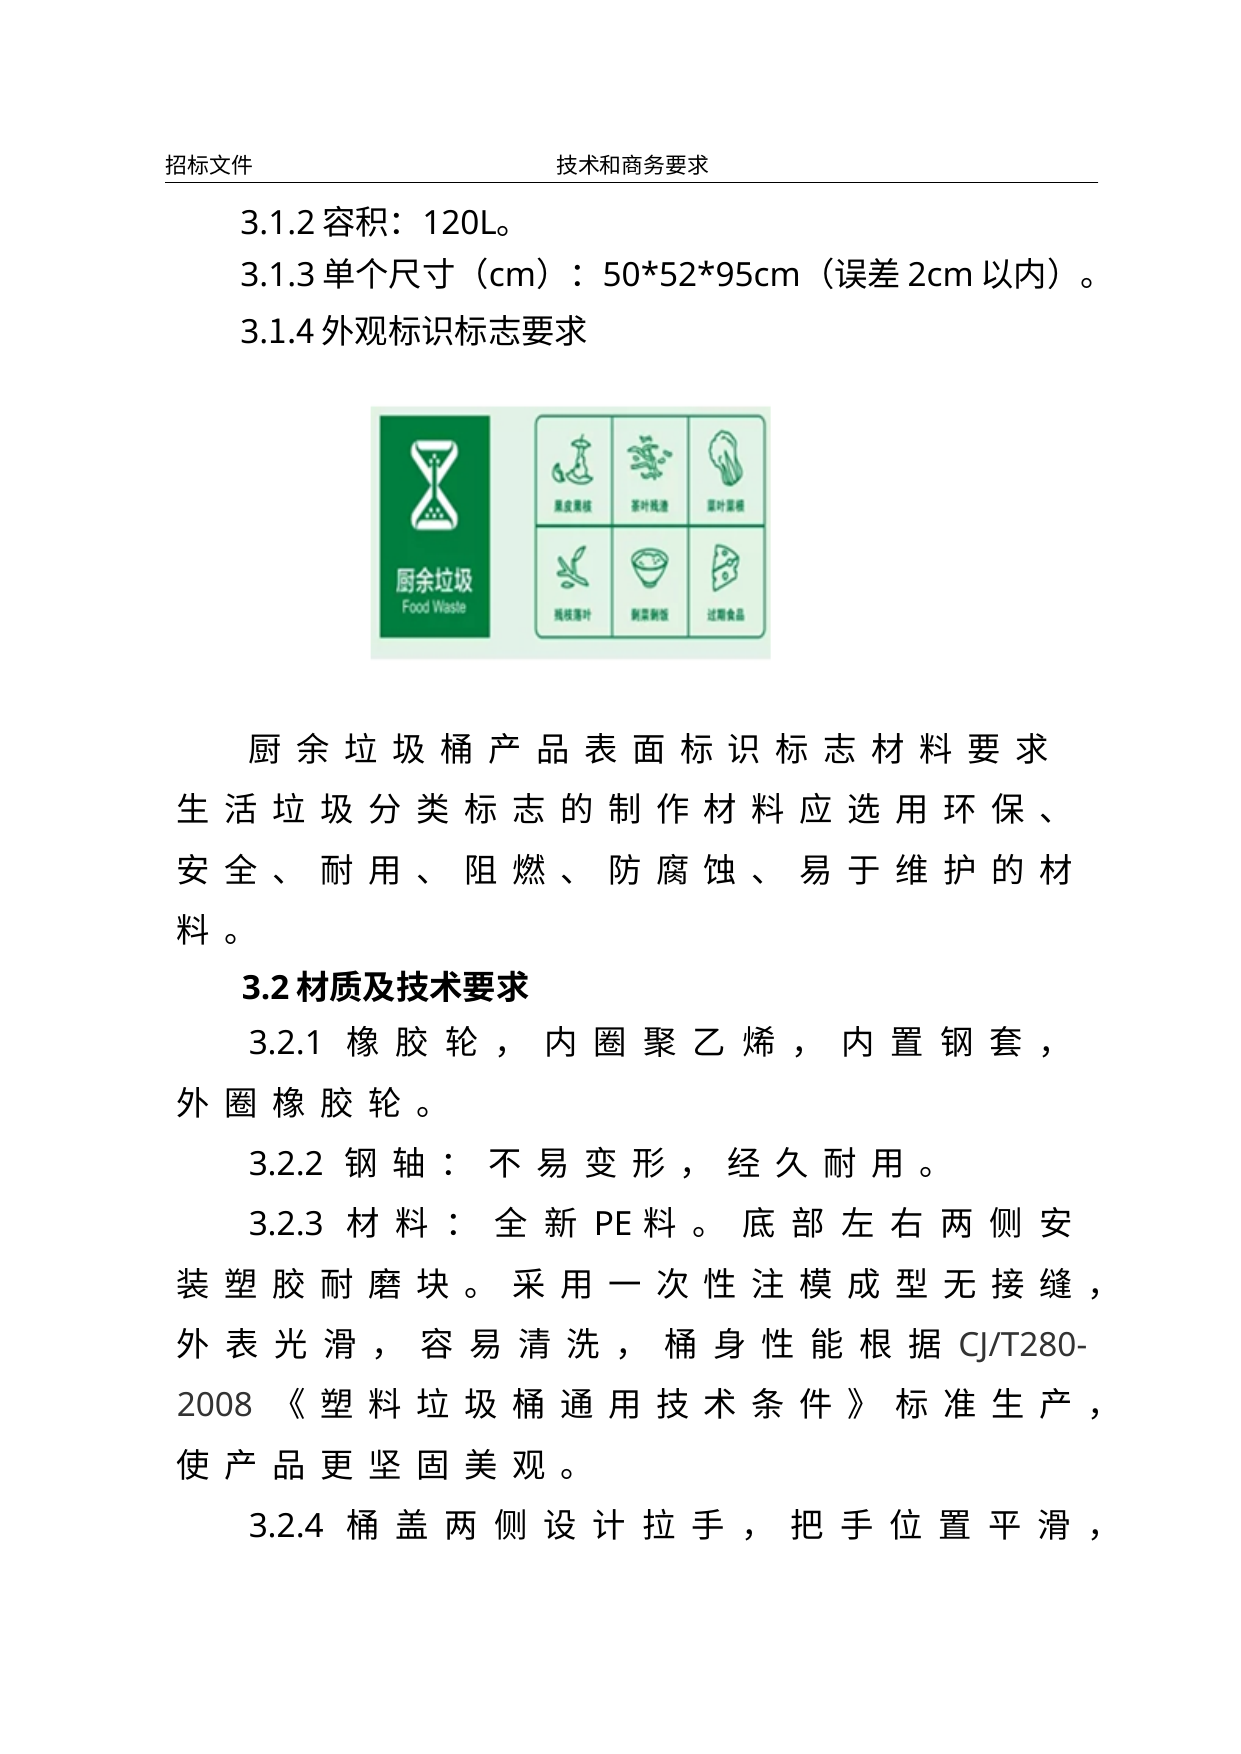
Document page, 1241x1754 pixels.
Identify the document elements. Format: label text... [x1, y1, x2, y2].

text 生活垃圾分类标志的制作材料应选用环保、安全、耐用、阻燃、防腐蚀、易于维护的材料。 [177, 777, 1087, 958]
text 3.2.1橡胶轮，内圈聚乙烯，内置钢套，外圈橡胶轮。 [177, 1010, 1087, 1131]
text 3.1.4外观标识标志要求 [177, 297, 1087, 355]
picture [370, 399, 771, 664]
text 3.2.3材料：全新PE料。底部左右两侧安装塑胶耐磨块。采用一次性注模成型无接缝，外表光滑，容易清洗，桶身性能根据CJ/T280-2008《塑料垃圾桶通用技术条件》标准生产，使产品更坚固美观。 [177, 1191, 1087, 1493]
text 3.1.2容积：120L。 [177, 192, 1087, 244]
text 3.1.3单个尺寸（cm）：50*52*95cm（误差2cm以内）。 [177, 244, 1087, 297]
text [177, 1493, 1087, 1553]
text 3.2.2钢轴：不易变形，经久耐用。 [177, 1131, 1087, 1191]
text 3.2材质及技术要求 [177, 958, 1087, 1010]
